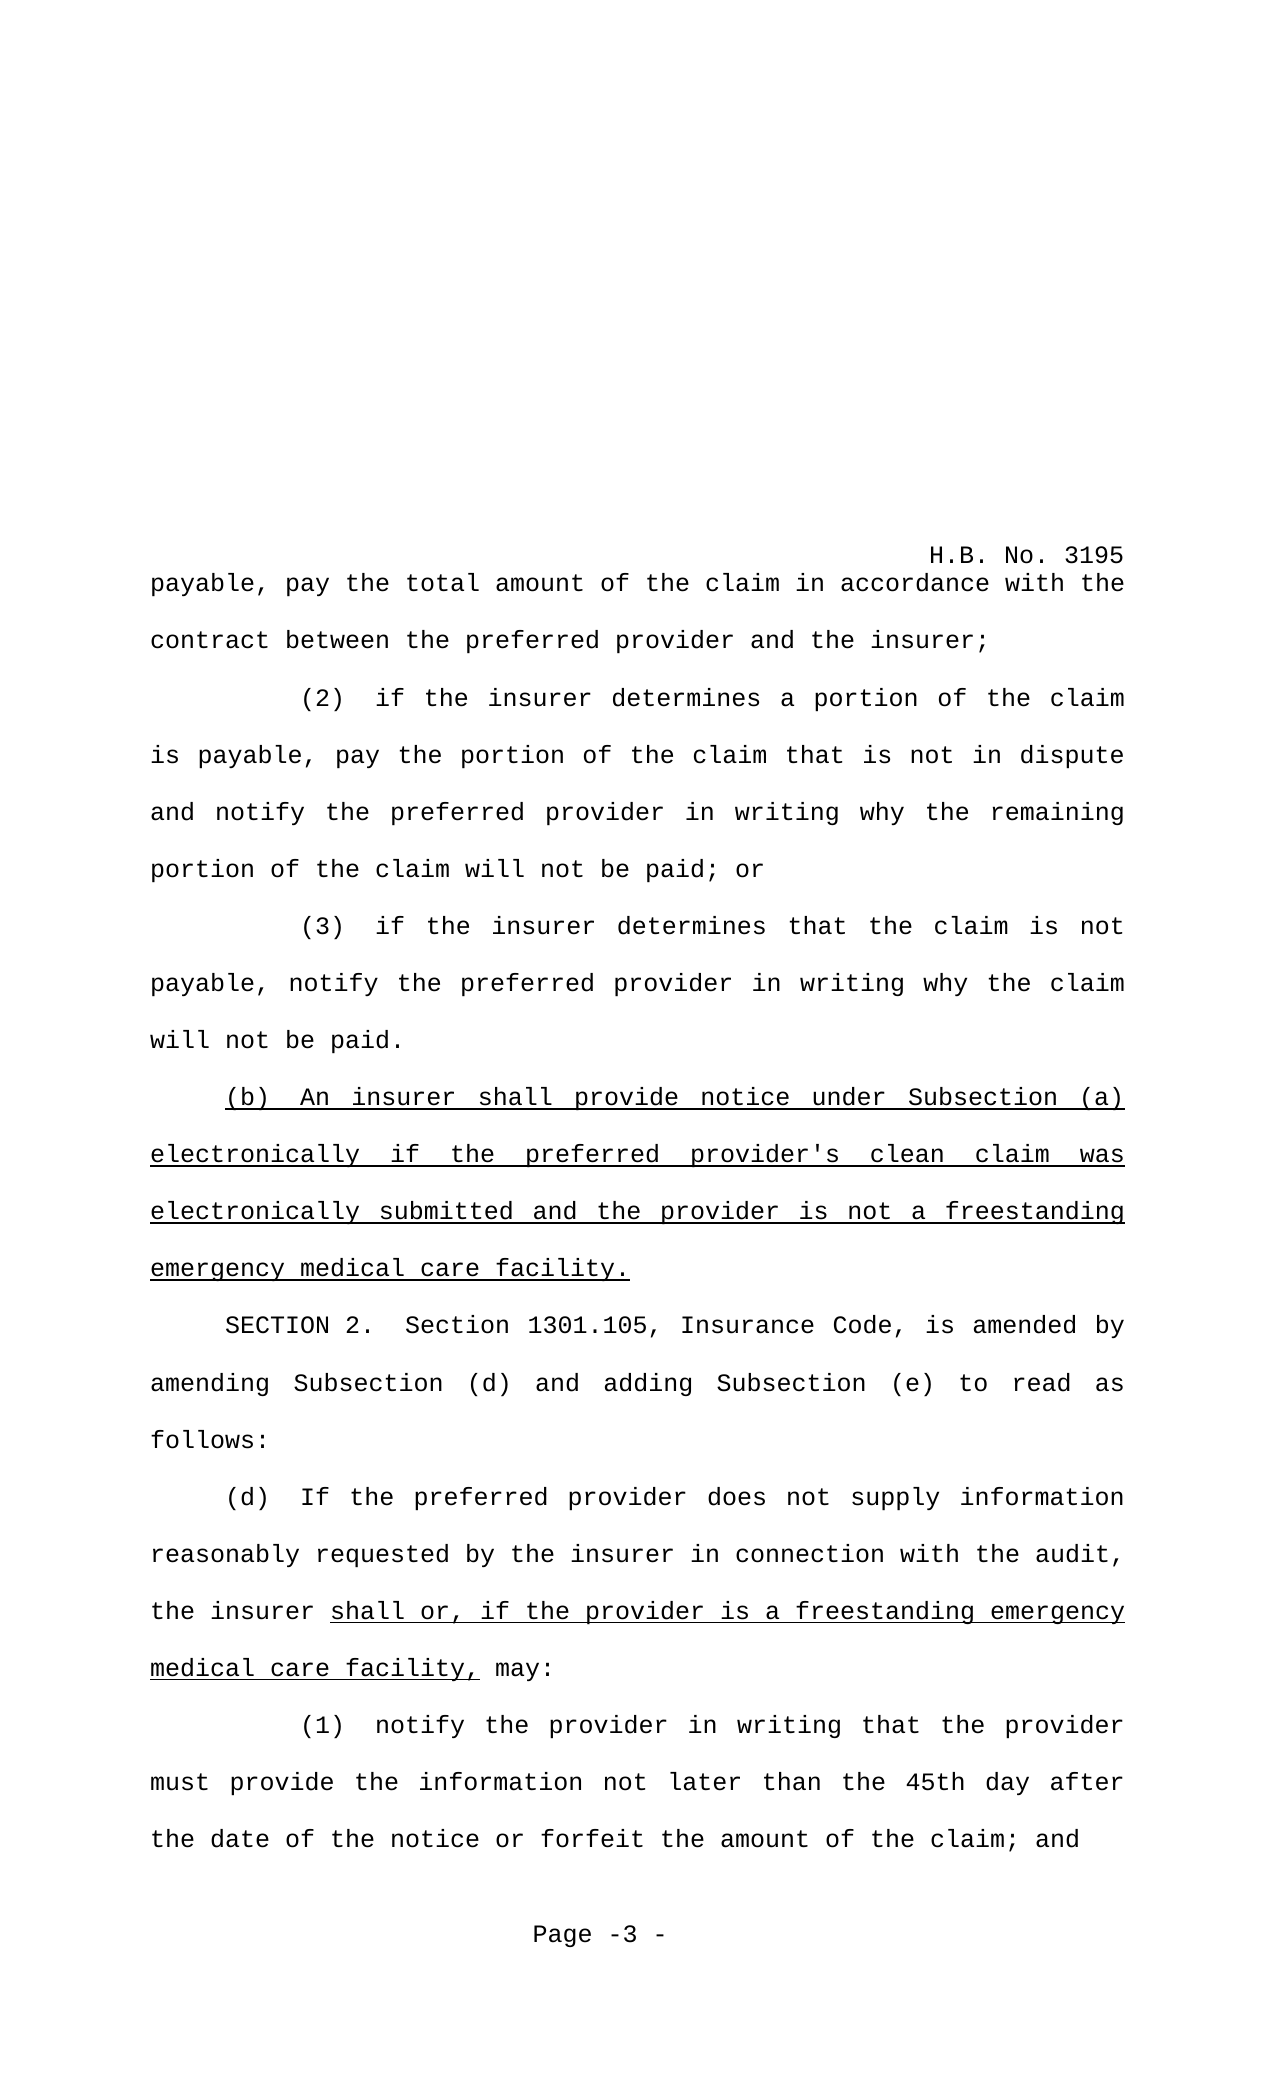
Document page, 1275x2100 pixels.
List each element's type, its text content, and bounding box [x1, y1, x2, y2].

text SECTION 2. Section 1301.105, Insurance Code, is amended by amending Subsection (d) and adding Subsection (e) to read as follows: [150, 1313, 1125, 1456]
text (1) notify the provider in writing that the provider must provide the information not later than the 45th day after the date of the notice or forfeit the amount of the claim; and [150, 1712, 1125, 1855]
text (b) An insurer shall provide notice under Subsection (a) electronically if the preferred provider's clean claim was electronically submitted and the provider is not a freestanding emergency medical care facility. [150, 1084, 1125, 1165]
text (d) If the preferred provider does not supply information reasonably requested by the insurer in connection with the audit, the insurer shall or, if the provider is a freestanding emergency medical care facility, may: [150, 1484, 1125, 1684]
text (b) An insurer shall provide notice under Subsection (a) electronically if the preferred provider's clean claim was electronically submitted and the provider is not a freestanding emergency medical care facility. [150, 1167, 1125, 1222]
text (2) if the insurer determines a portion of the claim is payable, pay the portion of the claim that is not in dispute and notify the preferred provider in writing why the remaining portion of the claim will not be paid; or [150, 685, 1125, 885]
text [150, 571, 1125, 656]
text (3) if the insurer determines that the claim is not payable, notify the preferred provider in writing why the claim will not be paid. [150, 913, 1125, 1056]
text (b) An insurer shall provide notice under Subsection (a) electronically if the preferred provider's clean claim was electronically submitted and the provider is not a freestanding emergency medical care facility. [150, 1224, 1125, 1284]
